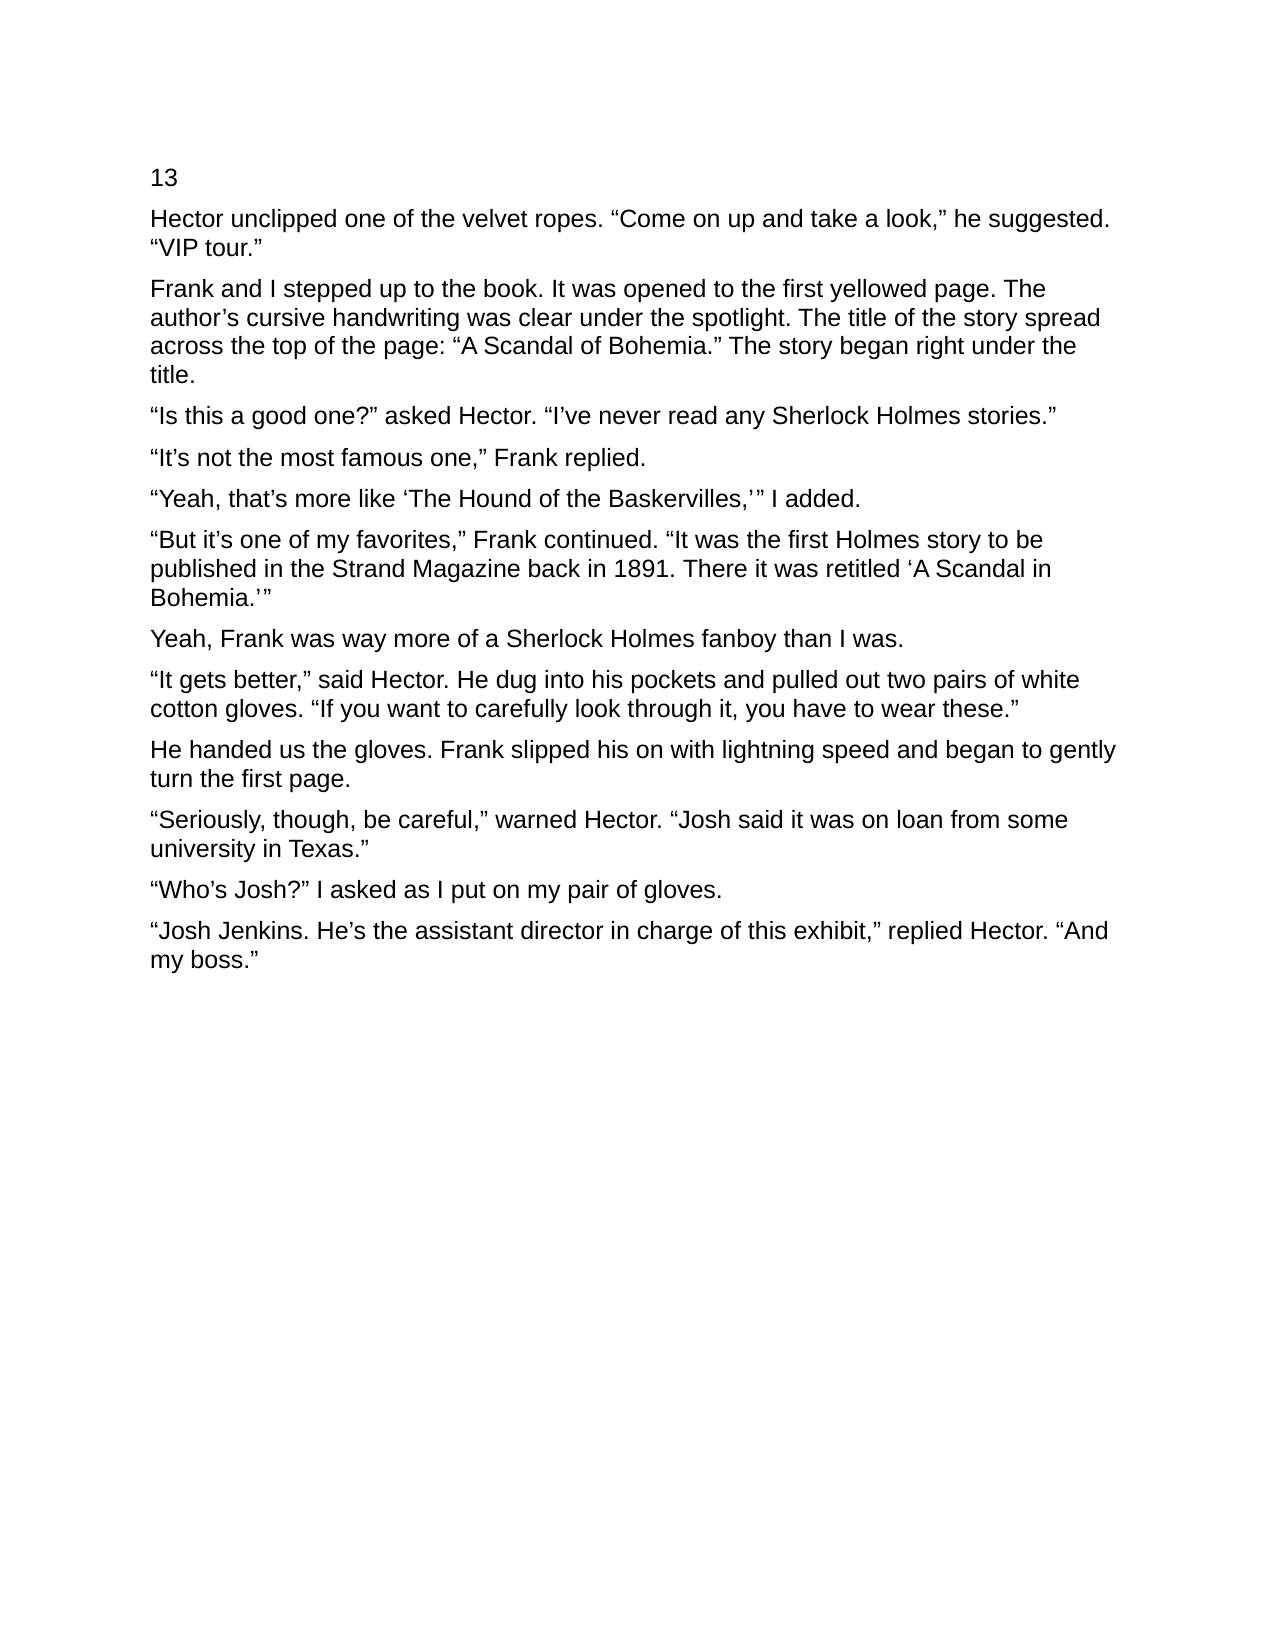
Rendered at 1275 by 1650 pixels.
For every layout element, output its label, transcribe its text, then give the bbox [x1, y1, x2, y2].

text “But it’s one of my favorites,” Frank continued. “It was the first Holmes story to be published in the Strand Magazine back in 1891. There it was retitled ‘A Scandal in Bohemia.’ ” [150, 525, 1125, 611]
text Frank and I stepped up to the book. It was opened to the first yellowed page. The author’s cursive handwriting was clear under the spotlight. The title of the story spread across the top of the page: “A Scandal of Bohemia.” The story began right under the title. [150, 274, 1125, 389]
text “Is this a good one?” asked Hector. “I’ve never read any Sherlock Holmes stories.” [150, 401, 1125, 430]
text “It’s not the most famous one,” Frank replied. [150, 442, 1125, 471]
text 13 [150, 162, 1125, 191]
text Hector unclipped one of the velvet ropes. “Come on up and take a look,” he suggested. “VIP tour.” [150, 204, 1125, 261]
text “Seriously, though, be careful,” warned Hector. “Josh said it was on loan from some university in Texas.” [150, 805, 1125, 862]
text “Who’s Josh?” I asked as I put on my pair of gloves. [150, 875, 1125, 904]
text He handed us the gloves. Frank slipped his on with lightning speed and began to gently turn the first page. [150, 735, 1125, 792]
text “Yeah, that’s more like ‘The Hound of the Baskervilles,’ ” I added. [150, 484, 1125, 512]
text “Josh Jenkins. He’s the assistant director in charge of this exhibit,” replied Hector. “And my boss.” [150, 916, 1125, 974]
text “It gets better,” said Hector. He dug into his pockets and pulled out two pairs of white cotton gloves. “If you want to carefully look through it, you have to wear these.” [150, 665, 1125, 722]
text Yeah, Frank was way more of a Sherlock Holmes fanboy than I was. [150, 624, 1125, 652]
